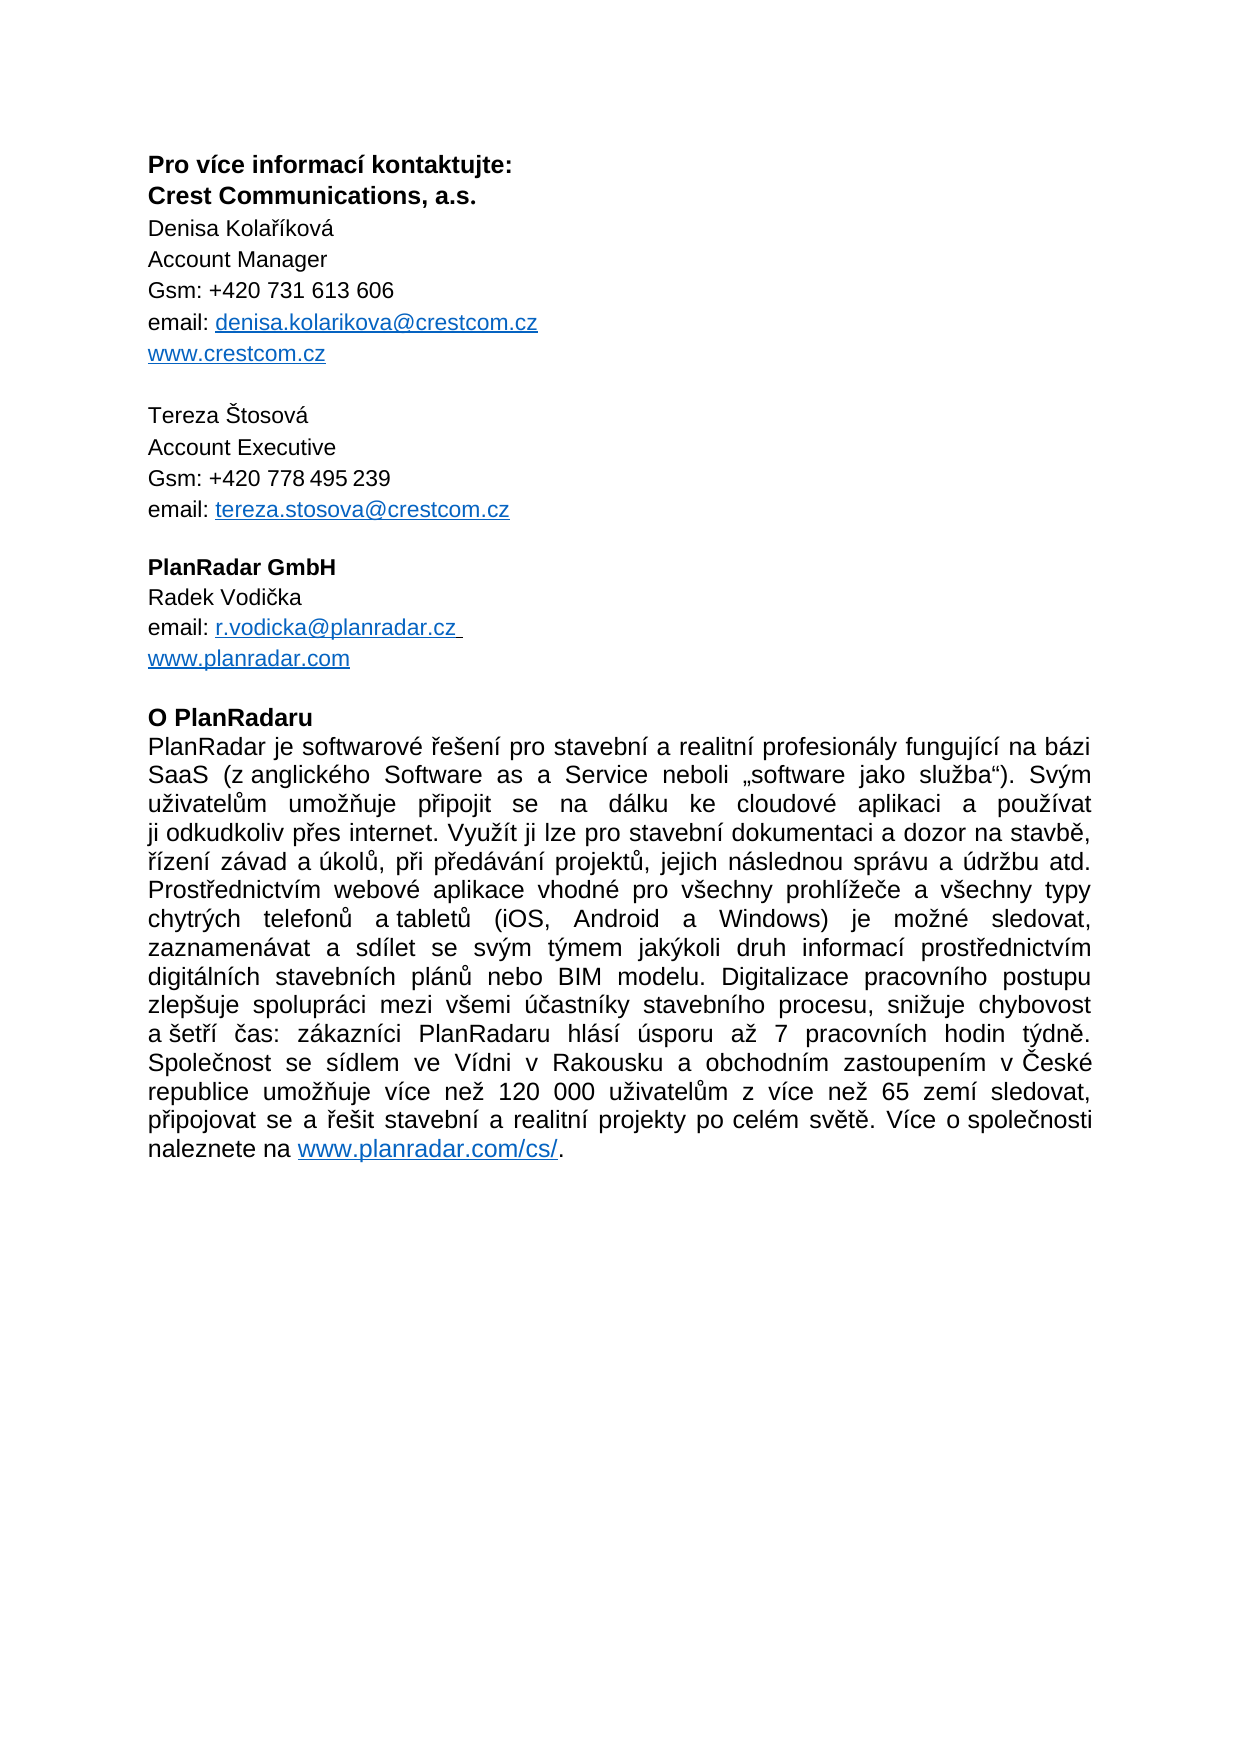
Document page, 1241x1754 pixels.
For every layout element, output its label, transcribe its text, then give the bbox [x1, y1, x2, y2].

text PlanRadar GmbH [148, 554, 1093, 580]
text O PlanRadaru PlanRadar je softwarové řešení pro stavební a realitní profesionály fungující na bázi SaaS (z anglického Software as a Service neboli „software jako služba“). Svým uživatelům umožňuje připojit se na dálku ke cloudové aplikaci a používat ji odkudkoliv přes internet. Využít ji lze pro stavební dokumentaci a dozor na stavbě, řízení závad a úkolů, při předávání projektů, jejich následnou správu a údržbu atd. Prostřednictvím webové aplikace vhodné pro všechny prohlížeče a všechny typy chytrých telefonů a tabletů (iOS, Android a Windows) je možné sledovat, zaznamenávat a sdílet se svým týmem jakýkoli druh informací prostřednictvím digitálních stavebních plánů nebo BIM modelu. Digitalizace pracovního postupu zlepšuje spolupráci mezi všemi účastníky stavebního procesu, snižuje chybovost a šetří čas: zákazníci PlanRadaru hlásí úsporu až 7 pracovních hodin týdně. Společnost se sídlem ve Vídni v Rakousku a obchodním zastoupením v České republice umožňuje více než 120 000 uživatelům z více než 65 zemí sledovat, připojovat se a řešit stavební a realitní projekty po celém světě. Více o společnosti naleznete na www.planradar.com/cs/. [148, 675, 1093, 1163]
text Gsm: +420 778 495 239 email: tereza.stosova@crestcom.cz [148, 460, 1093, 523]
text email: r.vodicka@planradar.cz [148, 614, 1093, 641]
text Crest Communications, a.s. Denisa Kolaříková Account Manager Gsm: +420 731 613 606 email: denisa.kolarikova@crestcom.cz www.crestcom.cz [148, 179, 1093, 366]
text Tereza Štosová [148, 398, 1093, 429]
text www.planradar.com [148, 644, 1093, 671]
text Pro více informací kontaktujte: [148, 148, 1093, 179]
text Radek Vodička [148, 584, 1093, 610]
text Account Executive [148, 429, 1093, 460]
